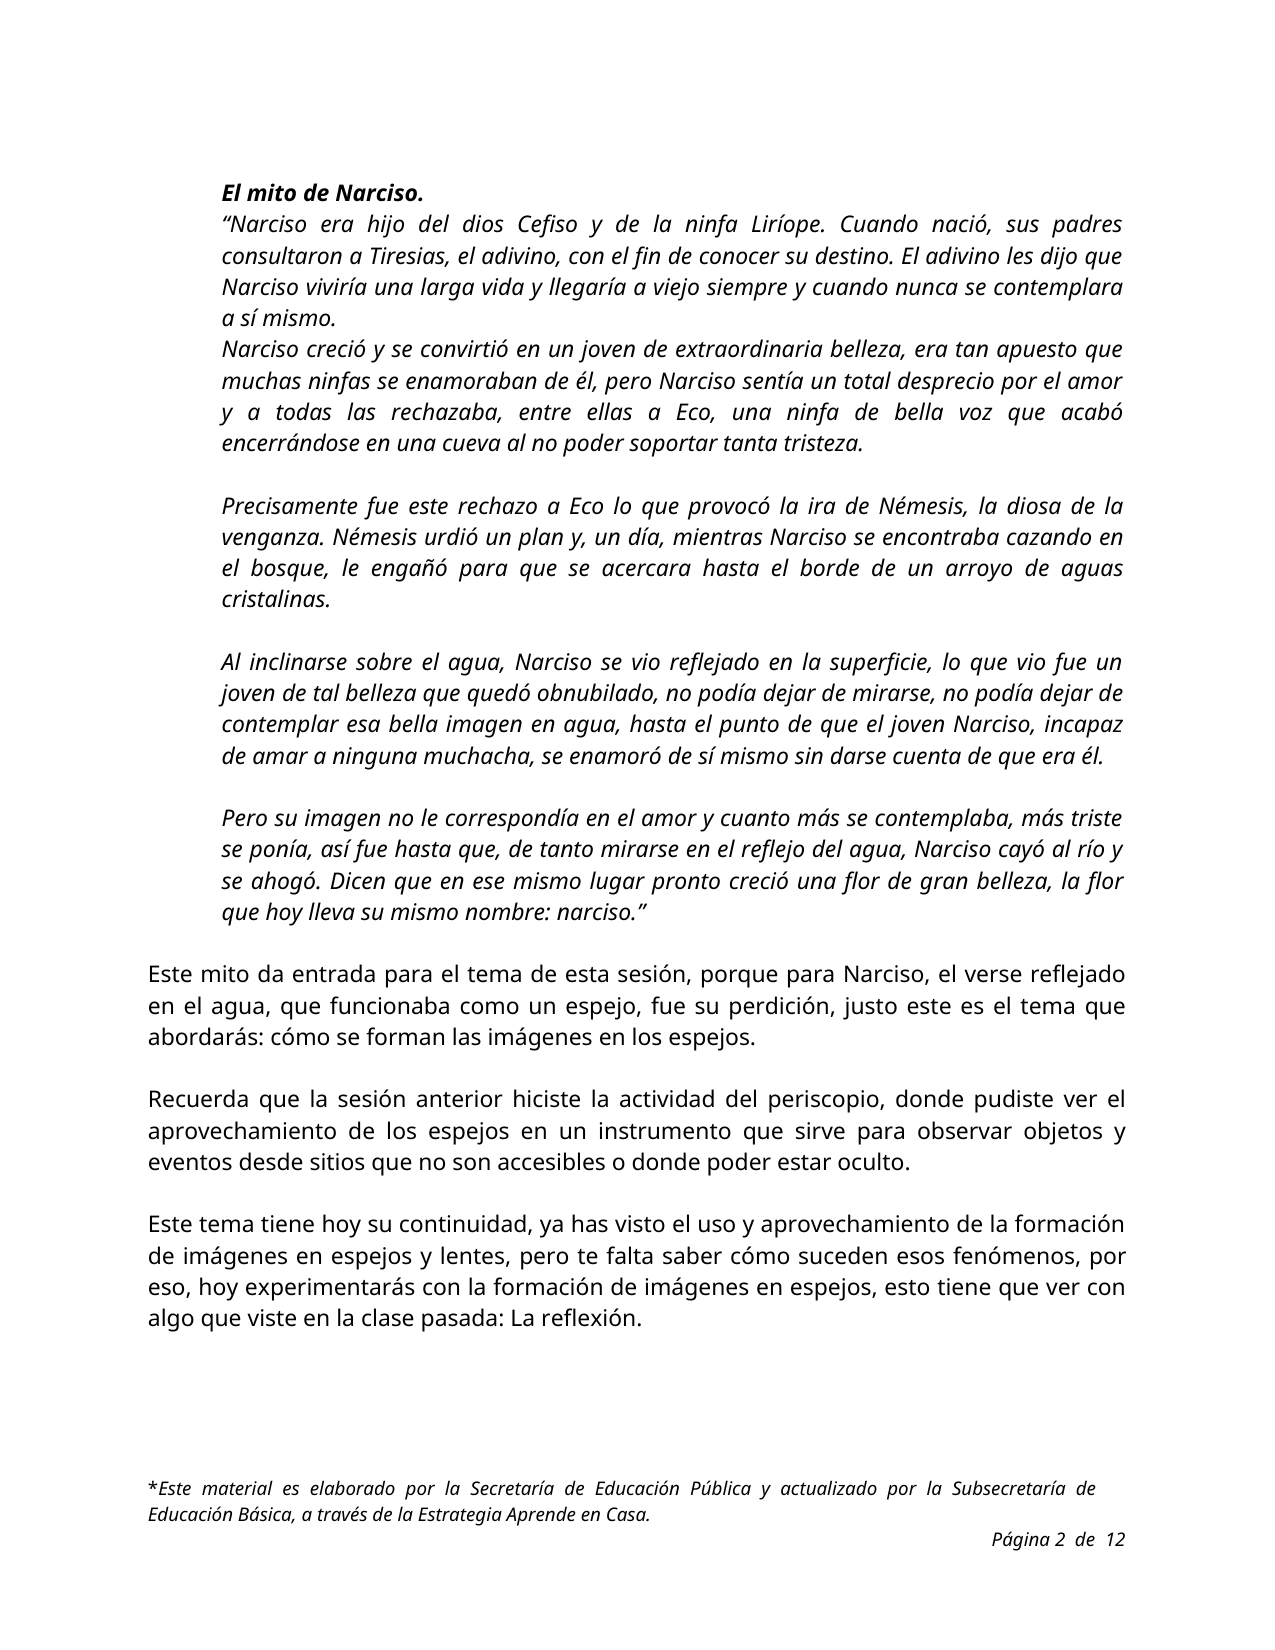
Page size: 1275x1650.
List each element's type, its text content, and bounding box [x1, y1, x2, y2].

text Este tema tiene hoy su continuidad, ya has visto el uso y aprovechamiento de la formación de imágenes en espejos y lentes, pero te falta saber cómo suceden esos fenómenos, por eso, hoy experimentarás con la formación de imágenes en espejos, esto tiene que ver con algo que viste en la clase pasada: La reflexión. [148, 1208, 1127, 1333]
text Narciso creció y se convirtió en un joven de extraordinaria belleza, era tan apuesto que muchas ninfas se enamoraban de él, pero Narciso sentía un total desprecio por el amor y a todas las rechazaba, entre ellas a Eco, una ninfa de bella voz que acabó encerrándose en una cueva al no poder soportar tanta tristeza. [221, 333, 1127, 458]
text Este mito da entrada para el tema de esta sesión, porque para Narciso, el verse reflejado en el agua, que funcionaba como un espejo, fue su perdición, justo este es el tema que abordarás: cómo se forman las imágenes en los espejos. [148, 958, 1127, 1052]
text Pero su imagen no le correspondía en el amor y cuanto más se contemplaba, más triste se ponía, así fue hasta que, de tanto mirarse en el reflejo del agua, Narciso cayó al río y se ahogó. Dicen que en ese mismo lugar pronto creció una flor de gran belleza, la flor que hoy lleva su mismo nombre: narciso.” [221, 802, 1127, 927]
text El mito de Narciso. [221, 177, 1127, 208]
text Recuerda que la sesión anterior hiciste la actividad del periscopio, donde pudiste ver el aprovechamiento de los espejos en un instrumento que sirve para observar objetos y eventos desde sitios que no son accesibles o donde poder estar oculto. [148, 1083, 1127, 1177]
text Al inclinarse sobre el agua, Narciso se vio reflejado en la superficie, lo que vio fue un joven de tal belleza que quedó obnubilado, no podía dejar de mirarse, no podía dejar de contemplar esa bella imagen en agua, hasta el punto de que el joven Narciso, incapaz de amar a ninguna muchacha, se enamoró de sí mismo sin darse cuenta de que era él. [221, 646, 1127, 771]
text “Narciso era hijo del dios Cefiso y de la ninfa Liríope. Cuando nació, sus padres consultaron a Tiresias, el adivino, con el fin de conocer su destino. El adivino les dijo que Narciso viviría una larga vida y llegaría a viejo siempre y cuando nunca se contemplara a sí mismo. [221, 208, 1127, 333]
text Precisamente fue este rechazo a Eco lo que provocó la ira de Némesis, la diosa de la venganza. Némesis urdió un plan y, un día, mientras Narciso se encontraba cazando en el bosque, le engañó para que se acercara hasta el borde de un arroyo de aguas cristalinas. [221, 490, 1127, 615]
